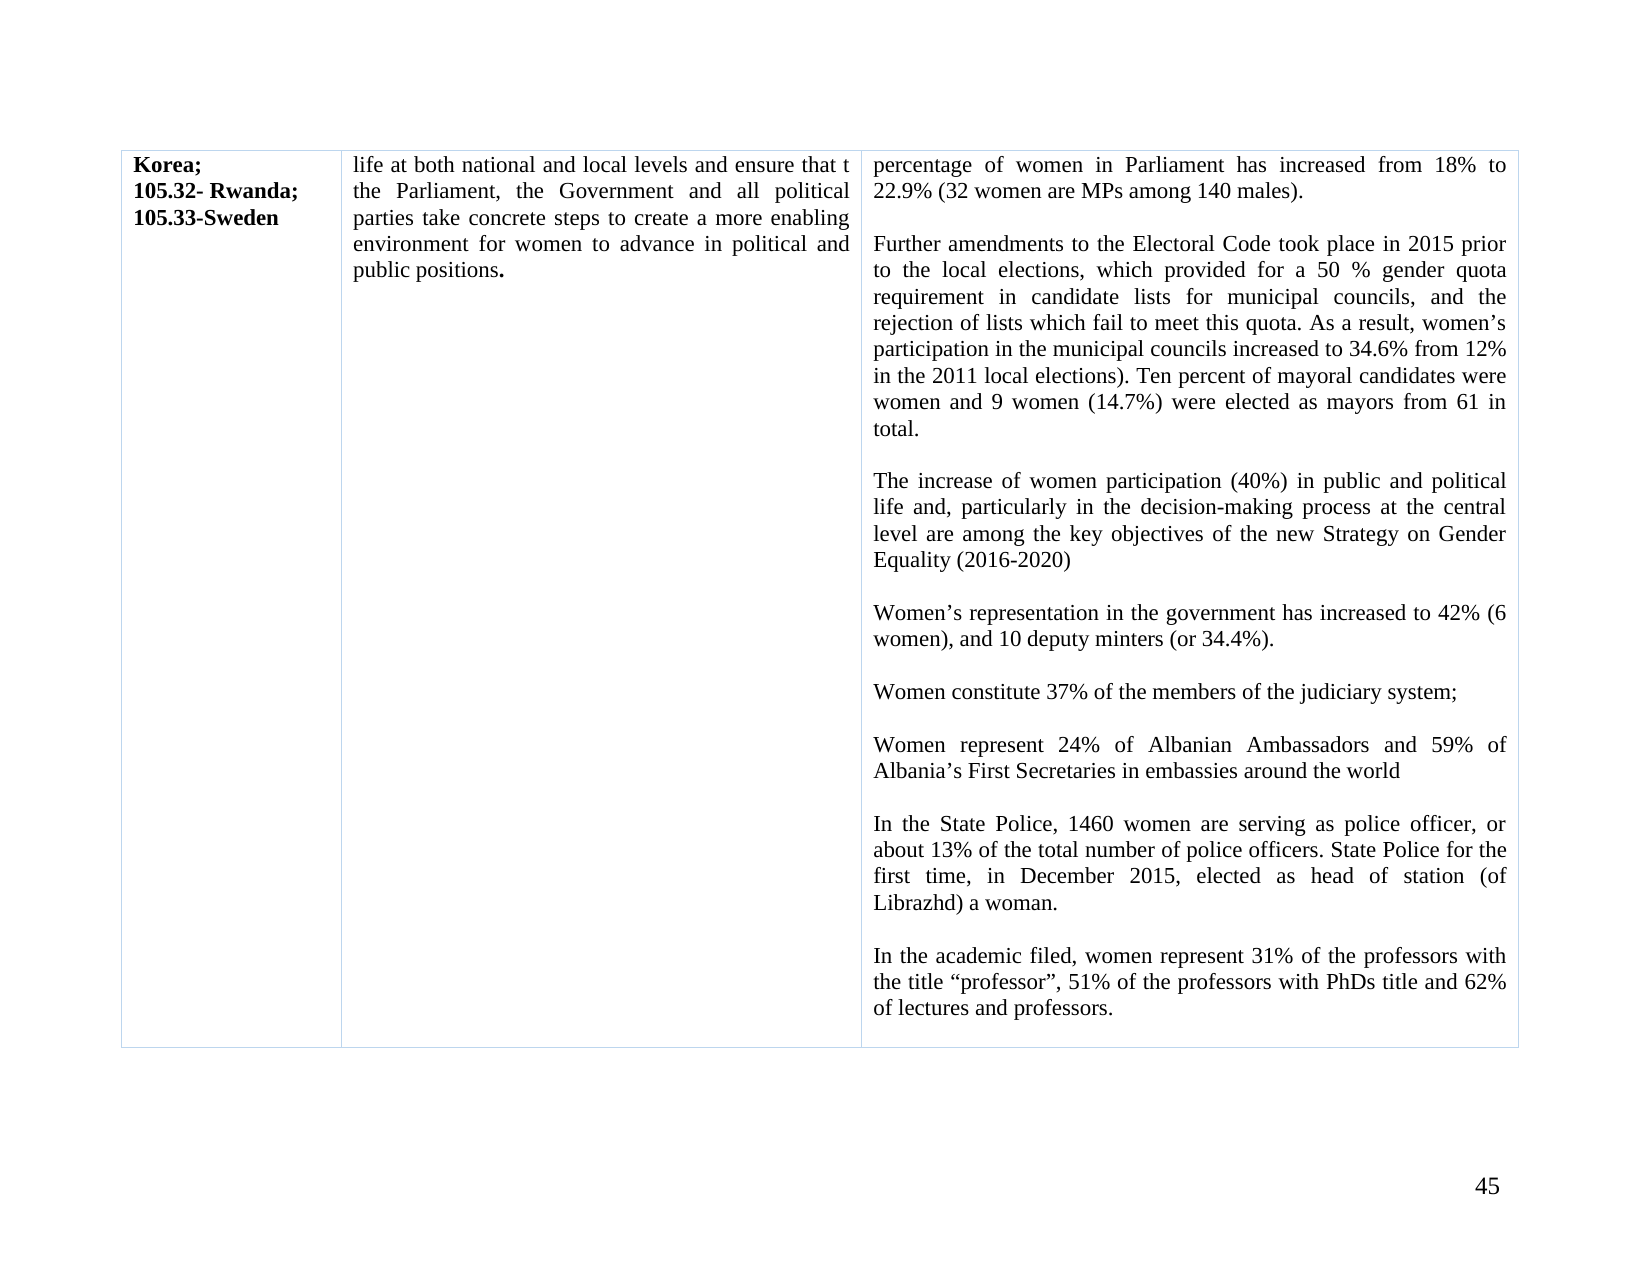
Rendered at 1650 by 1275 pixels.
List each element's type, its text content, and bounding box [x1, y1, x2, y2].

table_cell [122, 151, 341, 1047]
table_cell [342, 151, 861, 1047]
